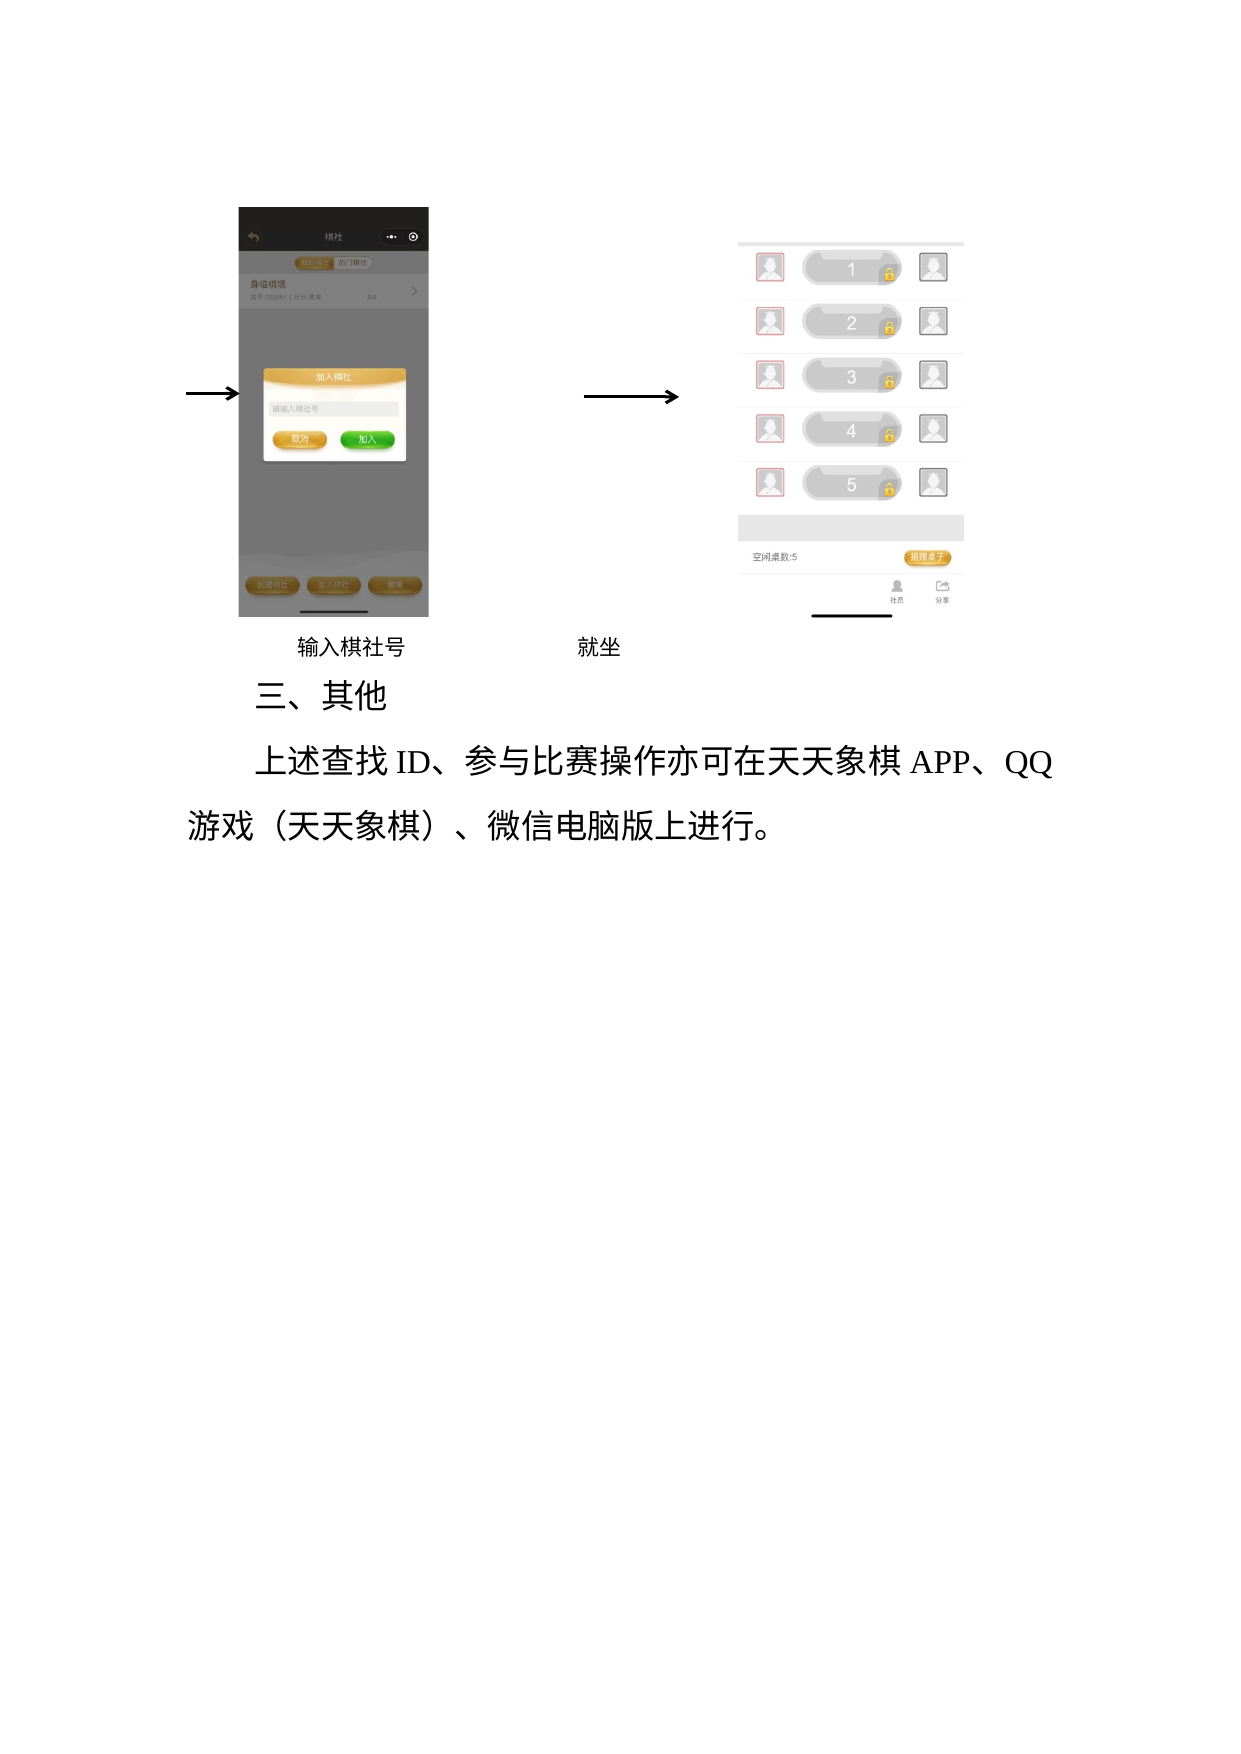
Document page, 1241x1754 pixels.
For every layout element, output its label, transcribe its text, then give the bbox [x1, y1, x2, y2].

text 输入棋社号 就坐 [187, 629, 1053, 662]
picture [238, 207, 429, 617]
picture [738, 205, 965, 622]
list 其他 [187, 662, 1053, 727]
text 上述查找ID、参与比赛操作亦可在天天象棋APP、QQ游戏（天天象棋）、微信电脑版上进行。 [187, 727, 1053, 857]
